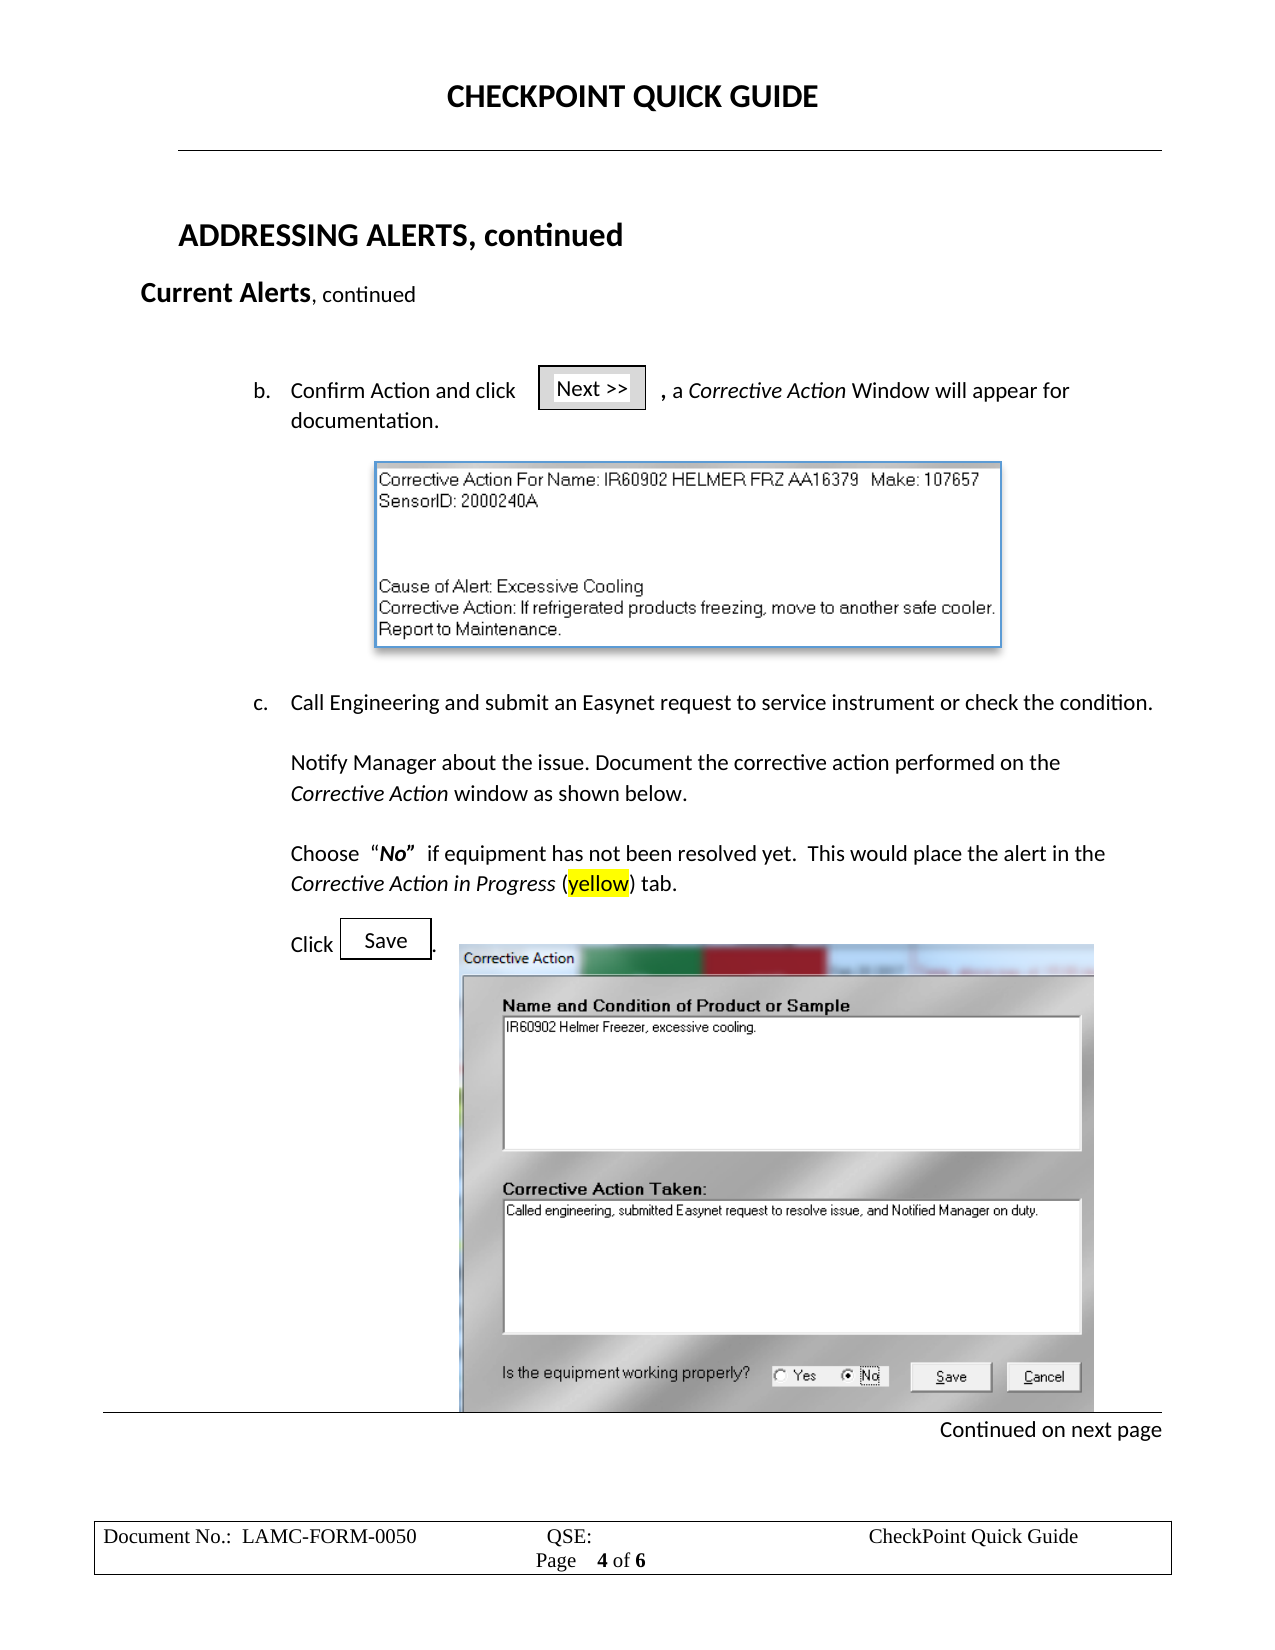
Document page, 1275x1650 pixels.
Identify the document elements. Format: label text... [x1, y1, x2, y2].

text Current Alerts, continued [141, 274, 1162, 310]
list Confirm Action and click , a Corrective Action Window will appear for documentation. [253, 376, 1162, 434]
list Choose “No” if equipment has not been resolved yet. This would place the alert in the Corrective Action in Progress (yellow) tab. [291, 839, 1162, 897]
list Click . [291, 930, 1162, 958]
text Continued on next page [103, 1413, 1162, 1443]
list Notify Manager about the issue. Document the corrective action performed on the Corrective Action window as shown below. [291, 748, 1162, 807]
picture [459, 958, 1094, 1412]
picture [377, 463, 1000, 646]
list Call Engineering and submit an Easynet request to service instrument or check the condition. [253, 688, 1162, 716]
text ADDRESSING ALERTS, continued [178, 211, 1162, 254]
